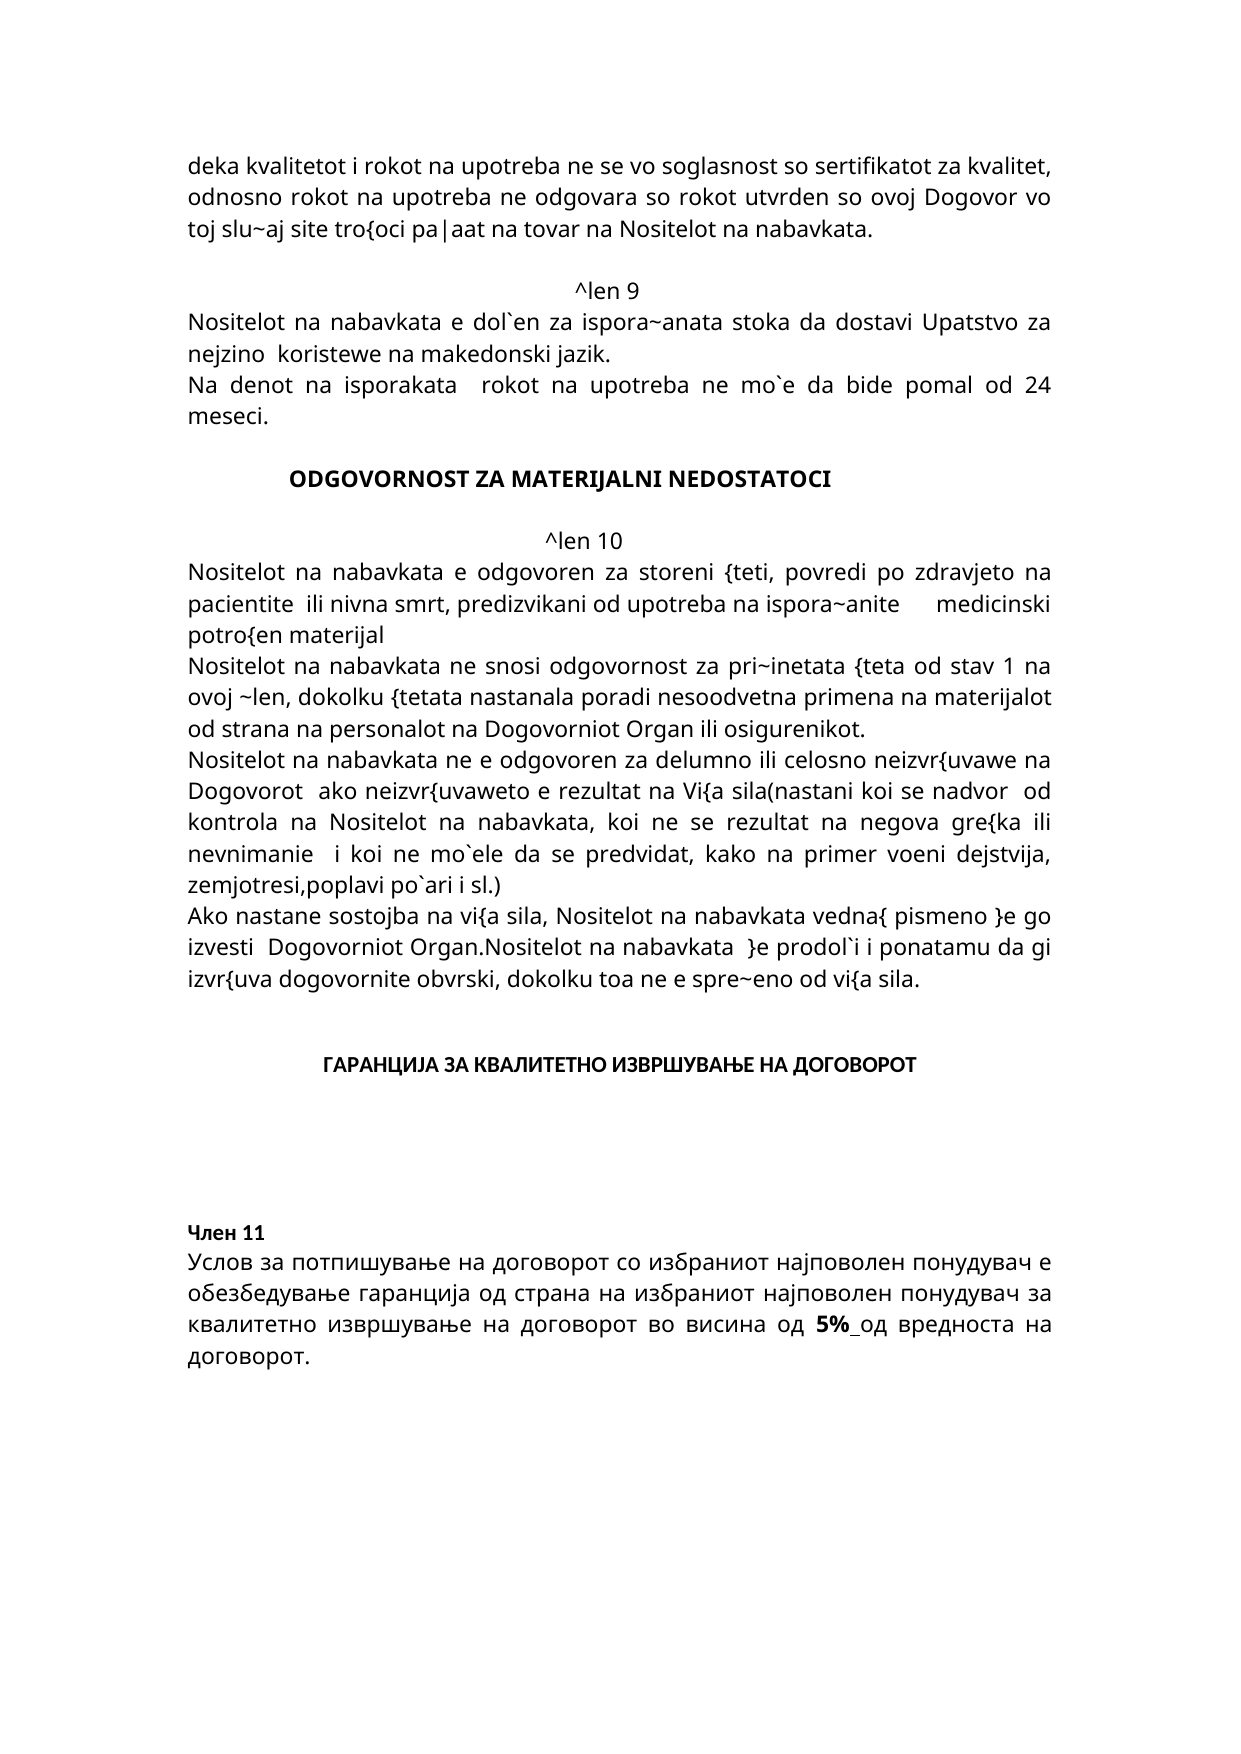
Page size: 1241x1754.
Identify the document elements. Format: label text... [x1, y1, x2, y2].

list Услов за потпишување на договорот со избраниот најповолен понудувач е обезбедување гаранција од страна на избраниот најповолен понудувач за квалитетно извршување на договорот во висина од 5% од вредноста на договорот. [187, 1246, 1053, 1371]
list Nositelot na nabavkata ne snosi odgovornost za pri~inetata {teta od stav 1 na ovoj ~len, dokolku {tetata nastanala poradi nesoodvetna primena na materijalot od strana na personalot na Dogovorniot Organ ili osigurenikot. [187, 650, 1053, 744]
list Na denot na isporakata rokot na upotreba ne mo`e da bide pomal od 24 meseci. [187, 369, 1053, 431]
list Nositelot na nabavkata e odgovoren za storeni {teti, povredi po zdravjeto na pacientite ili nivna smrt, predizvikani od upotreba na ispora~anite medicinski potro{en materijal [187, 556, 1053, 650]
list ГАРАНЦИЈА ЗА КВАЛИТЕТНО ИЗВРШУВАЊЕ НА ДОГОВОРОТ [187, 1050, 1053, 1078]
list Nositelot na nabavkata e dol`en za ispora~anata stoka da dostavi Upatstvo za nejzino koristewe na makedonski jazik. [187, 306, 1053, 369]
list Nositelot na nabavkata ne e odgovoren za delumno ili celosno neizvr{uvawe na Dogovorot ako neizvr{uvaweto e rezultat na Vi{a sila(nastani koi se nadvor od kontrola na Nositelot na nabavkata, koi ne se rezultat na negova gre{ka ili nevnimanie i koi ne mo`ele da se predvidat, kako na primer voeni dejstvija, zemjotresi,poplavi po`ari i sl.) [187, 744, 1053, 900]
list ^len 10 [187, 525, 1053, 556]
list ODGOVORNOST ZA MATERIJALNI NEDOSTATOCI [187, 462, 1053, 494]
list Член 11 [187, 1218, 1053, 1246]
list ^len 9 [187, 275, 1053, 306]
list Ako nastane sostojba na vi{a sila, Nositelot na nabavkata vedna{ pismeno }e go izvesti Dogovorniot Organ.Nositelot na nabavkata }e prodol`i i ponatamu da gi izvr{uva dogovornite obvrski, dokolku toa ne e spre~eno od vi{a sila. [187, 900, 1053, 994]
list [187, 150, 1053, 244]
